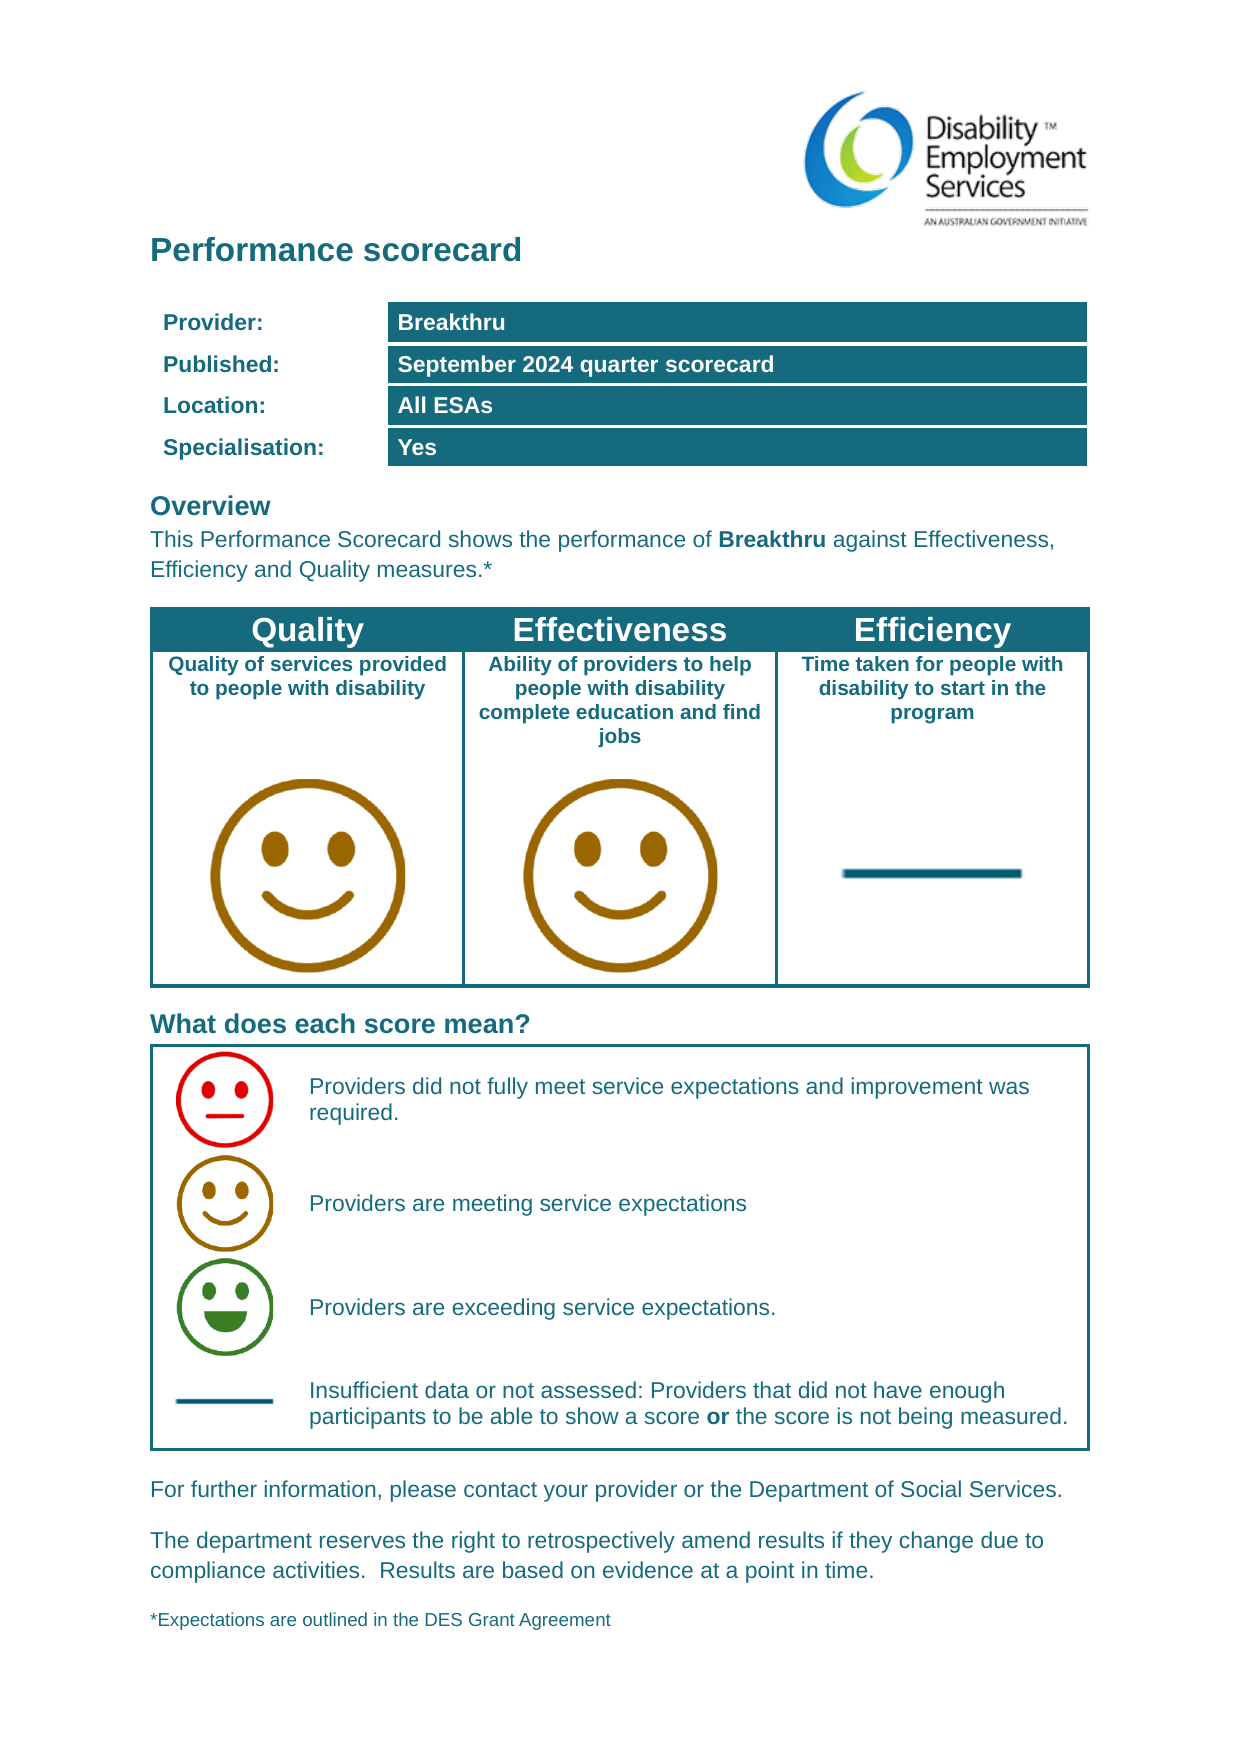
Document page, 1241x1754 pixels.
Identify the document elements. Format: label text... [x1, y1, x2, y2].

table_cell Published: [153, 346, 385, 383]
table_header Provider: [153, 302, 385, 342]
table_cell [778, 768, 1087, 984]
table_header Efficiency [778, 610, 1087, 649]
picture [176, 1051, 274, 1148]
table_cell Quality of services provided to people with disability [153, 652, 462, 768]
picture [176, 1155, 274, 1252]
text *Expectations are outlined in the DES Grant Agreement [150, 1608, 1090, 1630]
picture [171, 1368, 278, 1439]
table_cell Yes [388, 428, 1087, 466]
table_header Quality [153, 610, 462, 649]
text The department reserves the right to retrospectively amend results if they change due to compliance activities. Results are based on evidence at a point in time. [150, 1527, 1090, 1584]
table_cell [465, 768, 775, 984]
table_header [153, 1047, 298, 1151]
table_cell Insufficient data or not assessed: Providers that did not have enough participants to be able to show a score or the score is not being measured. [298, 1359, 1087, 1448]
subtitle Overview [150, 490, 1090, 521]
text This Performance Scorecard shows the performance of Breakthru against Effectiveness, Efficiency and Quality measures.* [150, 526, 1090, 583]
table_cell Specialisation: [153, 428, 385, 466]
subtitle What does each score mean? [150, 1008, 1090, 1039]
table_cell [153, 768, 462, 984]
picture [522, 779, 718, 973]
table_cell Ability of providers to help people with disability complete education and find jobs [465, 652, 775, 768]
table_cell [153, 1256, 298, 1358]
table_cell Providers are exceeding service expectations. [298, 1256, 1087, 1358]
text For further information, please contact your provider or the Department of Social Services. [150, 1476, 1090, 1502]
table_header Providers did not fully meet service expectations and improvement was required. [298, 1047, 1087, 1151]
table_header Breakthru [388, 302, 1087, 342]
table_cell [153, 1359, 298, 1448]
picture [801, 88, 1091, 227]
picture [834, 789, 1031, 963]
picture [209, 779, 406, 973]
table_cell Time taken for people with disability to start in the program [778, 652, 1087, 768]
table_cell Location: [153, 386, 385, 425]
table_cell September 2024 quarter scorecard [388, 346, 1087, 383]
subtitle Performance scorecard [150, 230, 1090, 268]
table_cell [153, 1151, 298, 1256]
table_cell Providers are meeting service expectations [298, 1151, 1087, 1256]
table_cell All ESAs [388, 386, 1087, 425]
picture [176, 1258, 274, 1356]
table_header Effectiveness [465, 610, 775, 649]
